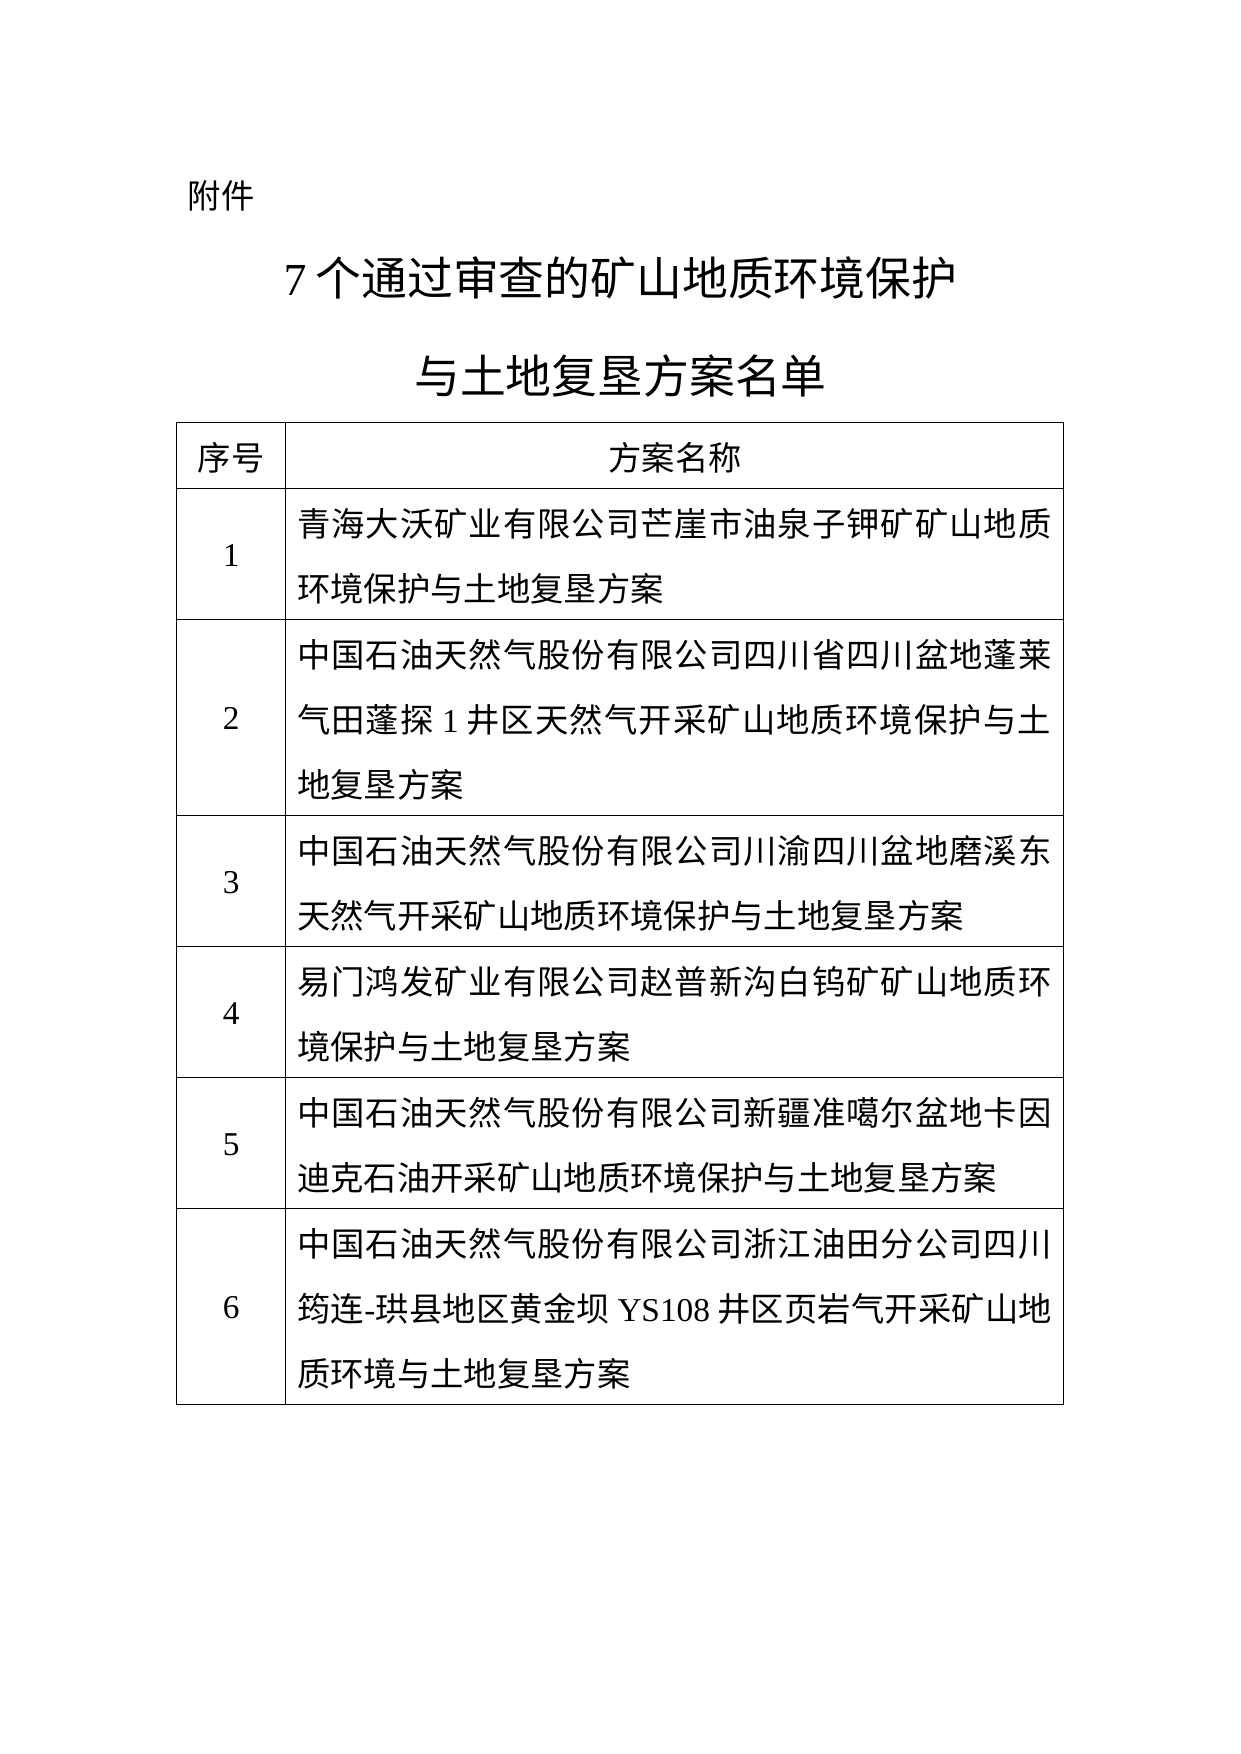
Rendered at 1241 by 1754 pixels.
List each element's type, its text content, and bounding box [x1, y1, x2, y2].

table_cell 4 [177, 947, 285, 1077]
table_cell 中国石油天然气股份有限公司新疆准噶尔盆地卡因迪克石油开采矿山地质环境保护与土地复垦方案 [286, 1078, 1063, 1208]
text 7个通过审查的矿山地质环境保护 [187, 227, 1053, 324]
table_cell 1 [177, 489, 285, 619]
table_cell 中国石油天然气股份有限公司川渝四川盆地磨溪东天然气开采矿山地质环境保护与土地复垦方案 [286, 816, 1063, 946]
table_header 方案名称 [286, 423, 1063, 488]
table_cell 中国石油天然气股份有限公司四川省四川盆地蓬莱气田蓬探1井区天然气开采矿山地质环境保护与土地复垦方案 [286, 620, 1063, 815]
table_cell 中国石油天然气股份有限公司浙江油田分公司四川筠连-珙县地区黄金坝YS108井区页岩气开采矿山地质环境与土地复垦方案 [286, 1209, 1063, 1404]
table_header 序号 [177, 423, 285, 488]
table_cell 2 [177, 620, 285, 815]
table_cell 3 [177, 816, 285, 946]
table_cell 青海大沃矿业有限公司芒崖市油泉子钾矿矿山地质环境保护与土地复垦方案 [286, 489, 1063, 619]
text 与土地复垦方案名单 [187, 324, 1053, 422]
table_cell 易门鸿发矿业有限公司赵普新沟白钨矿矿山地质环境保护与土地复垦方案 [286, 947, 1063, 1077]
table_cell 5 [177, 1078, 285, 1208]
table_cell 6 [177, 1209, 285, 1404]
text 附件 [187, 162, 1053, 227]
